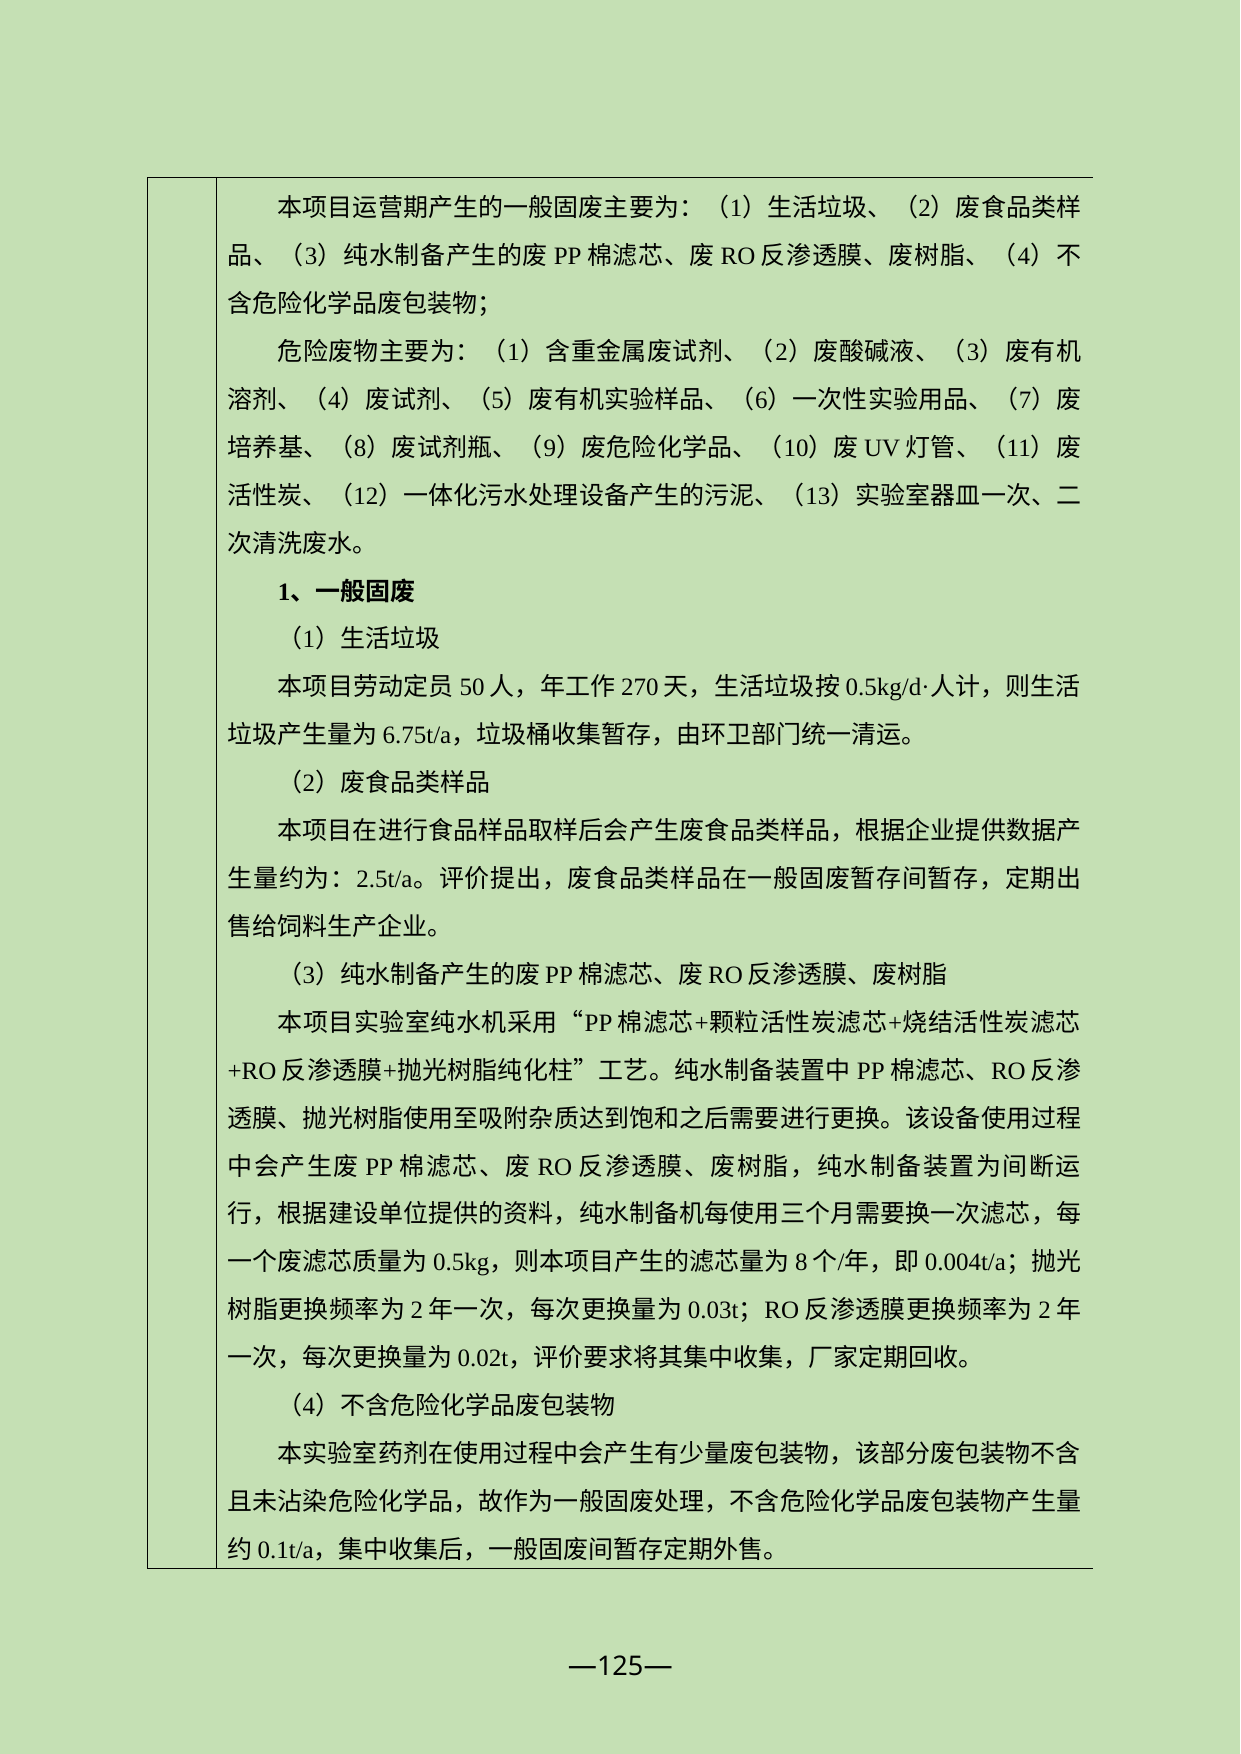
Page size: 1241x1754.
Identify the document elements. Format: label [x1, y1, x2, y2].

table_header [148, 178, 216, 1568]
table_header [217, 178, 1092, 1568]
